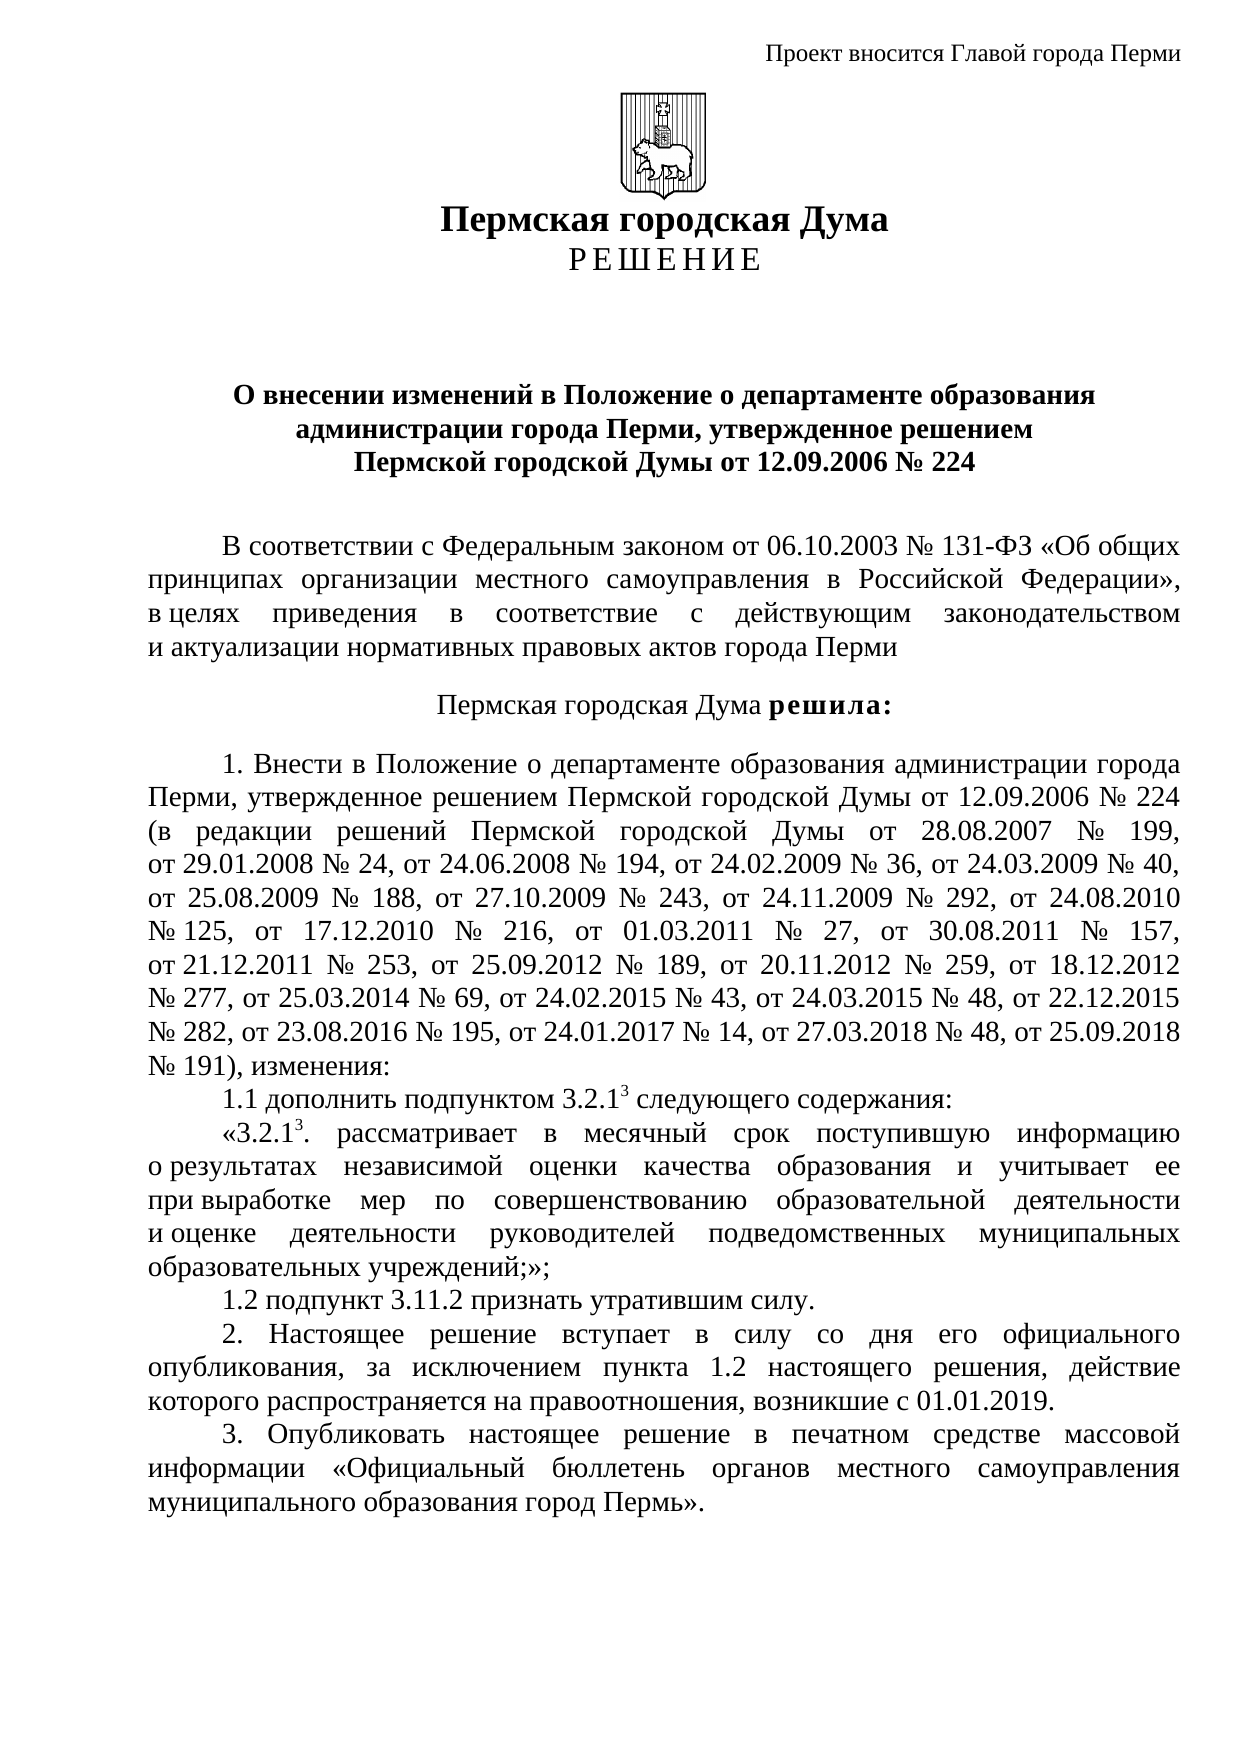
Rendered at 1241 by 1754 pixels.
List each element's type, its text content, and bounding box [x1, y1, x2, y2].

text Пермская городская Дума [148, 196, 1181, 239]
text 3. Опубликовать настоящее решение в печатном средстве массовой информации «Официальный бюллетень органов местного самоуправления муниципального образования город Пермь». [148, 1417, 1181, 1517]
text РЕШЕНИЕ [148, 239, 1181, 277]
text 1.1 дополнить подпунктом 3.2.13 следующего содержания: [148, 1081, 1181, 1115]
text 1. Внести в Положение о департаменте образования администрации города Перми, утвержденное решением Пермской городской Думы от 12.09.2006 № 224 (в редакции решений Пермской городской Думы от 28.08.2007 № 199, от 29.01.2008 № 24, от 24.06.2008 № 194, от 24.02.2009 № 36, от 24.03.2009 № 40, от 25.08.2009 № 188, от 27.10.2009 № 243, от 24.11.2009 № 292, от 24.08.2010 № 125, от 17.12.2010 № 216, от 01.03.2011 № 27, от 30.08.2011 № 157, от 21.12.2011 № 253, от 25.09.2012 № 189, от 20.11.2012 № 259, от 18.12.2012 № 277, от 25.03.2014 № 69, от 24.02.2015 № 43, от 24.03.2015 № 48, от 22.12.2015 № 282, от 23.08.2016 № 195, от 24.01.2017 № 14, от 27.03.2018 № 48, от 25.09.2018 № 191), изменения: [148, 746, 1181, 1081]
text 1.2 подпункт 3.11.2 признать утратившим силу. [148, 1282, 1181, 1316]
text Пермская городская Дума решила: [148, 687, 1181, 721]
text О внесении изменений в Положение о департаменте образования администрации города Перми, утвержденное решением Пермской городской Думы от 12.09.2006 № 224 [148, 377, 1181, 478]
text В соответствии с Федеральным законом от 06.10.2003 № 131-ФЗ «Об общих принципах организации местного самоуправления в Российской Федерации», в целях приведения в соответствие с действующим законодательством и актуализации нормативных правовых актов города Перми [148, 528, 1181, 662]
text 2. Настоящее решение вступает в силу со дня его официального опубликования, за исключением пункта 1.2 настоящего решения, действие которого распространяется на правоотношения, возникшие с 01.01.2019. [148, 1316, 1181, 1417]
text «3.2.13. рассматривает в месячный срок поступившую информацию о результатах независимой оценки качества образования и учитывает ее при выработке мер по совершенствованию образовательной деятельности и оценке деятельности руководителей подведомственных муниципальных образовательных учреждений;»; [148, 1115, 1181, 1282]
text Проект вносится Главой города Перми [148, 38, 1181, 67]
